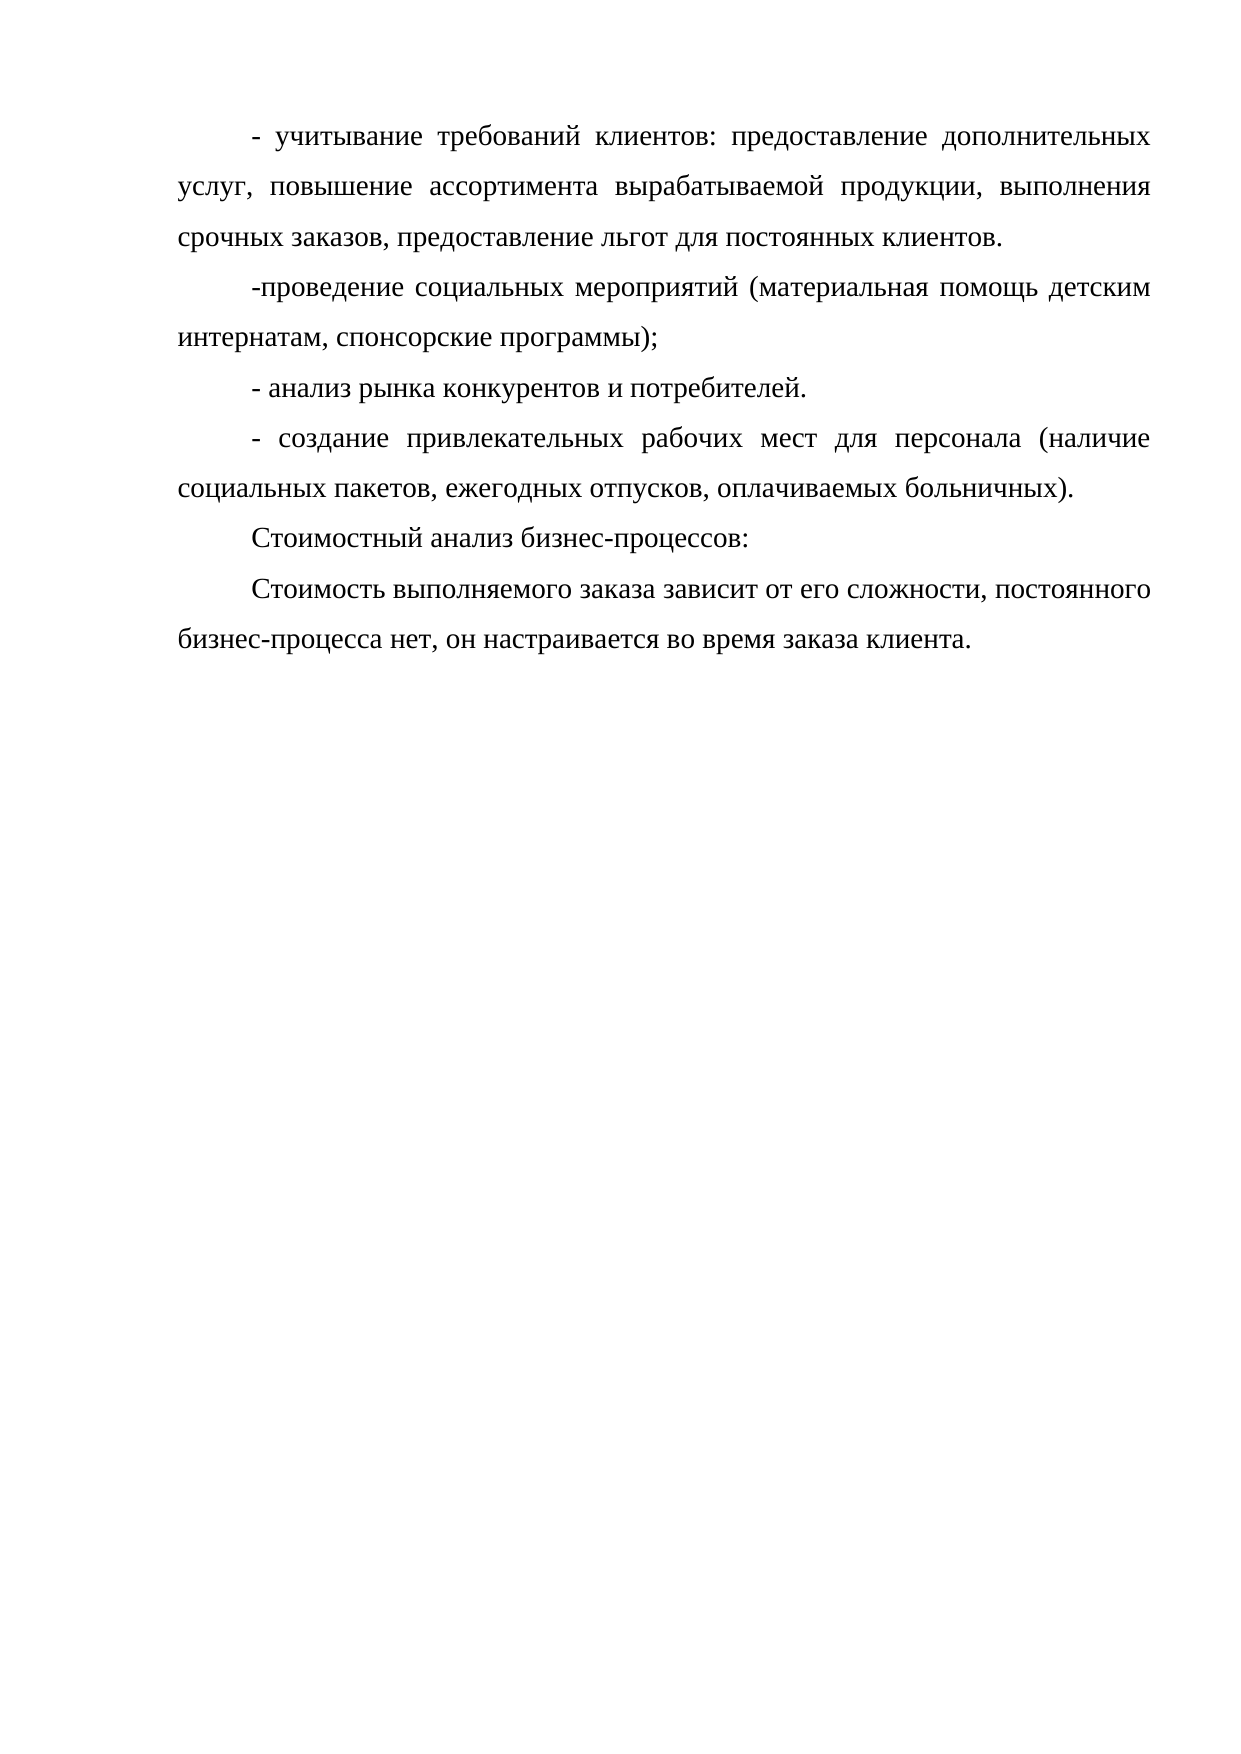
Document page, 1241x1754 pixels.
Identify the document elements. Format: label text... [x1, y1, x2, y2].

text - учитывание требований клиентов: предоставление дополнительных услуг, повышение ассортимента вырабатываемой продукции, выполнения срочных заказов, предоставление льгот для постоянных клиентов. [177, 118, 1152, 252]
text - анализ рынка конкурентов и потребителей. [177, 370, 1152, 403]
text - создание привлекательных рабочих мест для персонала (наличие социальных пакетов, ежегодных отпусков, оплачиваемых больничных). [177, 420, 1152, 504]
text -проведение социальных мероприятий (материальная помощь детским интернатам, спонсорские программы); [177, 269, 1152, 353]
text Стоимость выполняемого заказа зависит от его сложности, постоянного бизнес-процесса нет, он настраивается во время заказа клиента. [177, 571, 1152, 655]
text Стоимостный анализ бизнес-процессов: [177, 521, 1152, 554]
